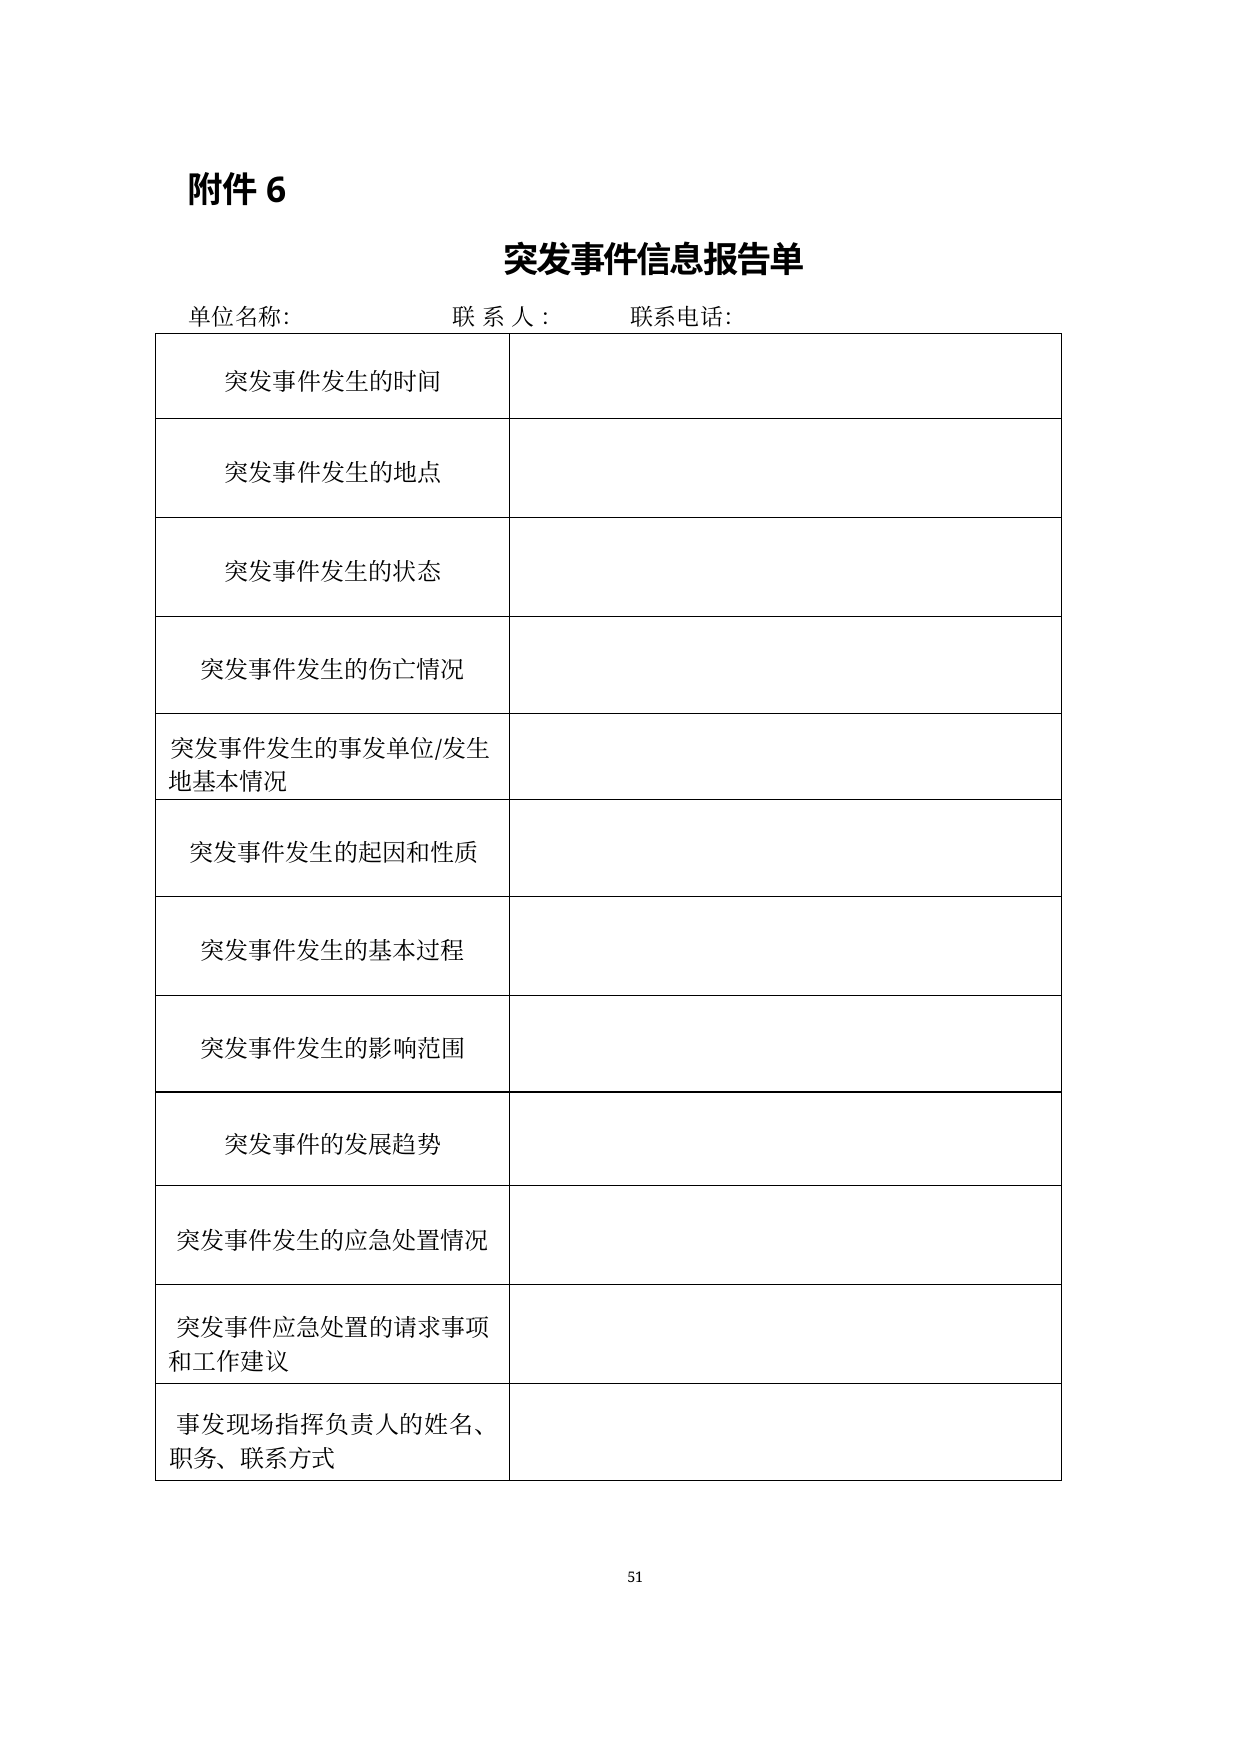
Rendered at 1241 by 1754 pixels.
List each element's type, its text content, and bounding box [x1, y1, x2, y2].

table_cell [510, 518, 1061, 616]
table_cell 突发事件发生的伤亡情况 [156, 617, 509, 713]
table_cell [510, 800, 1061, 896]
table_cell 突发事件发生的影响范围 [156, 996, 509, 1091]
table_cell [510, 996, 1061, 1091]
table_cell 突发事件发生的起因和性质 [156, 800, 509, 896]
table_cell [510, 1285, 1061, 1383]
table_header [510, 334, 1061, 418]
text 单位名称： 联 系 人 ： 联系电话： [188, 301, 1063, 331]
table_cell [510, 714, 1061, 799]
table_cell [510, 419, 1061, 517]
table_cell 突发事件应急处置的请求事项 和工作建议 [156, 1285, 509, 1383]
table_cell 突发事件发生的地点 [156, 419, 509, 517]
table_cell 突发事件发生的状态 [156, 518, 509, 616]
table_cell 事发现场指挥负责人的姓名、 职务、联系方式 [156, 1384, 509, 1480]
text 附件6 [187, 164, 1063, 212]
table_cell 突发事件发生的应急处置情况 [156, 1186, 509, 1284]
table_cell 突发事件发生的基本过程 [156, 897, 509, 995]
table_header 突发事件发生的时间 [156, 334, 509, 418]
table_cell [510, 1384, 1061, 1480]
table_cell [510, 1093, 1061, 1185]
text 突发事件信息报告单 [503, 234, 1063, 282]
table_cell [510, 897, 1061, 995]
table_cell 突发事件的发展趋势 [156, 1093, 509, 1185]
table_cell 突发事件发生的事发单位/发生 地基本情况 [156, 714, 509, 799]
table_cell [510, 617, 1061, 713]
table_cell [510, 1186, 1061, 1284]
